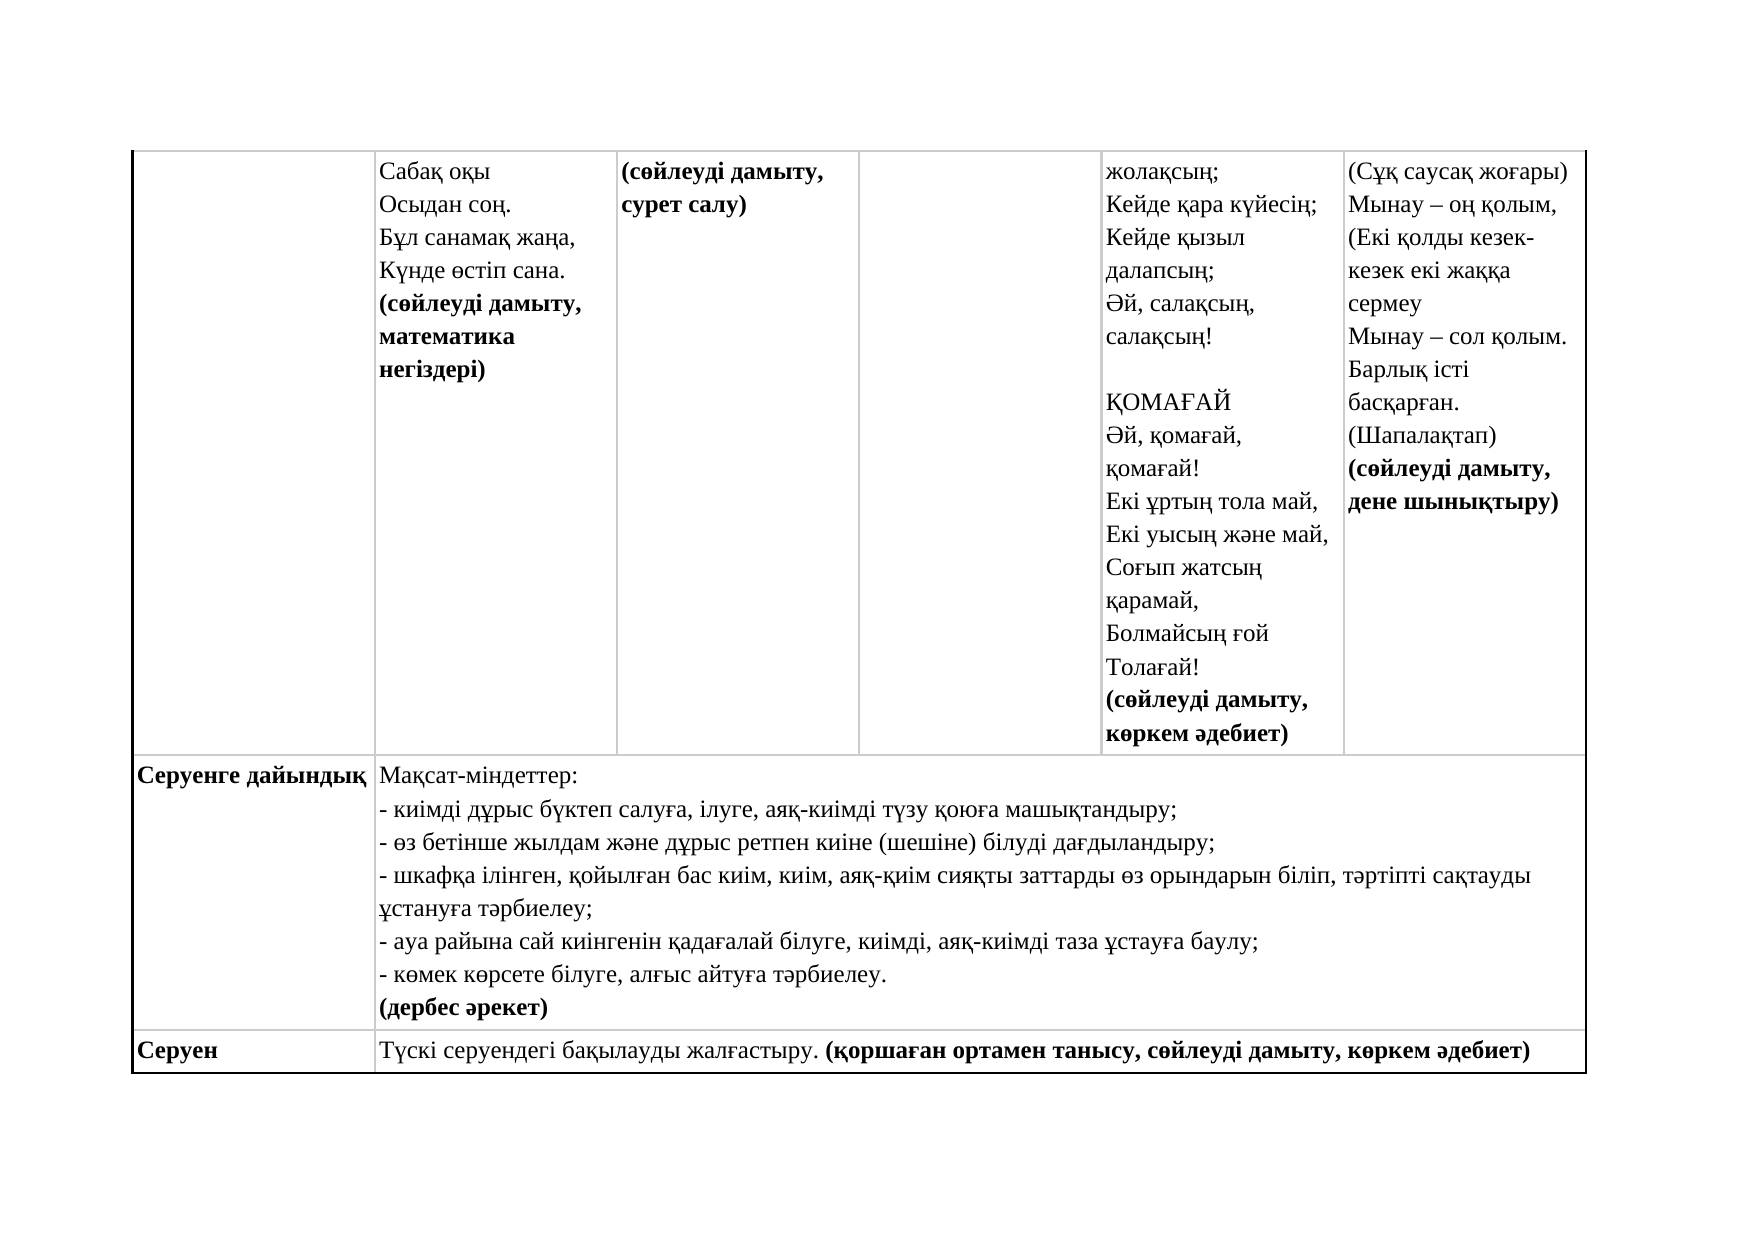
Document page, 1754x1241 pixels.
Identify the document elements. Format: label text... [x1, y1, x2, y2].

table_cell Мақсат-міндеттер: - киімді дұрыс бүктеп салуға, ілуге, аяқ-киімді түзу қоюға машықтандыру; - өз бетінше жылдам және дұрыс ретпен киіне (шешіне) білуді дағдыландыру; - шкафқа ілінген, қойылған бас киім, киім, аяқ-қиім сияқты заттарды өз орындарын біліп, тәртіпті сақтауды ұстануға тәрбиелеу; - ауа райына сай киінгенін қадағалай білуге, киімді, аяқ-киімді таза ұстауға баулу; - көмек көрсете білуге, алғыс айтуға тәрбиелеу. (дербес әрекет) [376, 756, 1585, 1028]
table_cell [860, 152, 1100, 754]
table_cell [376, 152, 616, 754]
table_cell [134, 152, 374, 754]
table_cell Серуенге дайындық [134, 756, 374, 1028]
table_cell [618, 152, 858, 754]
table_cell Серуен [134, 1031, 374, 1072]
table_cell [1103, 152, 1343, 754]
table_cell Түскі серуендегі бақылауды жалғастыру. (қоршаған ортамен танысу, сөйлеуді дамыту, көркем әдебиет) [376, 1031, 1585, 1072]
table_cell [1345, 152, 1585, 754]
